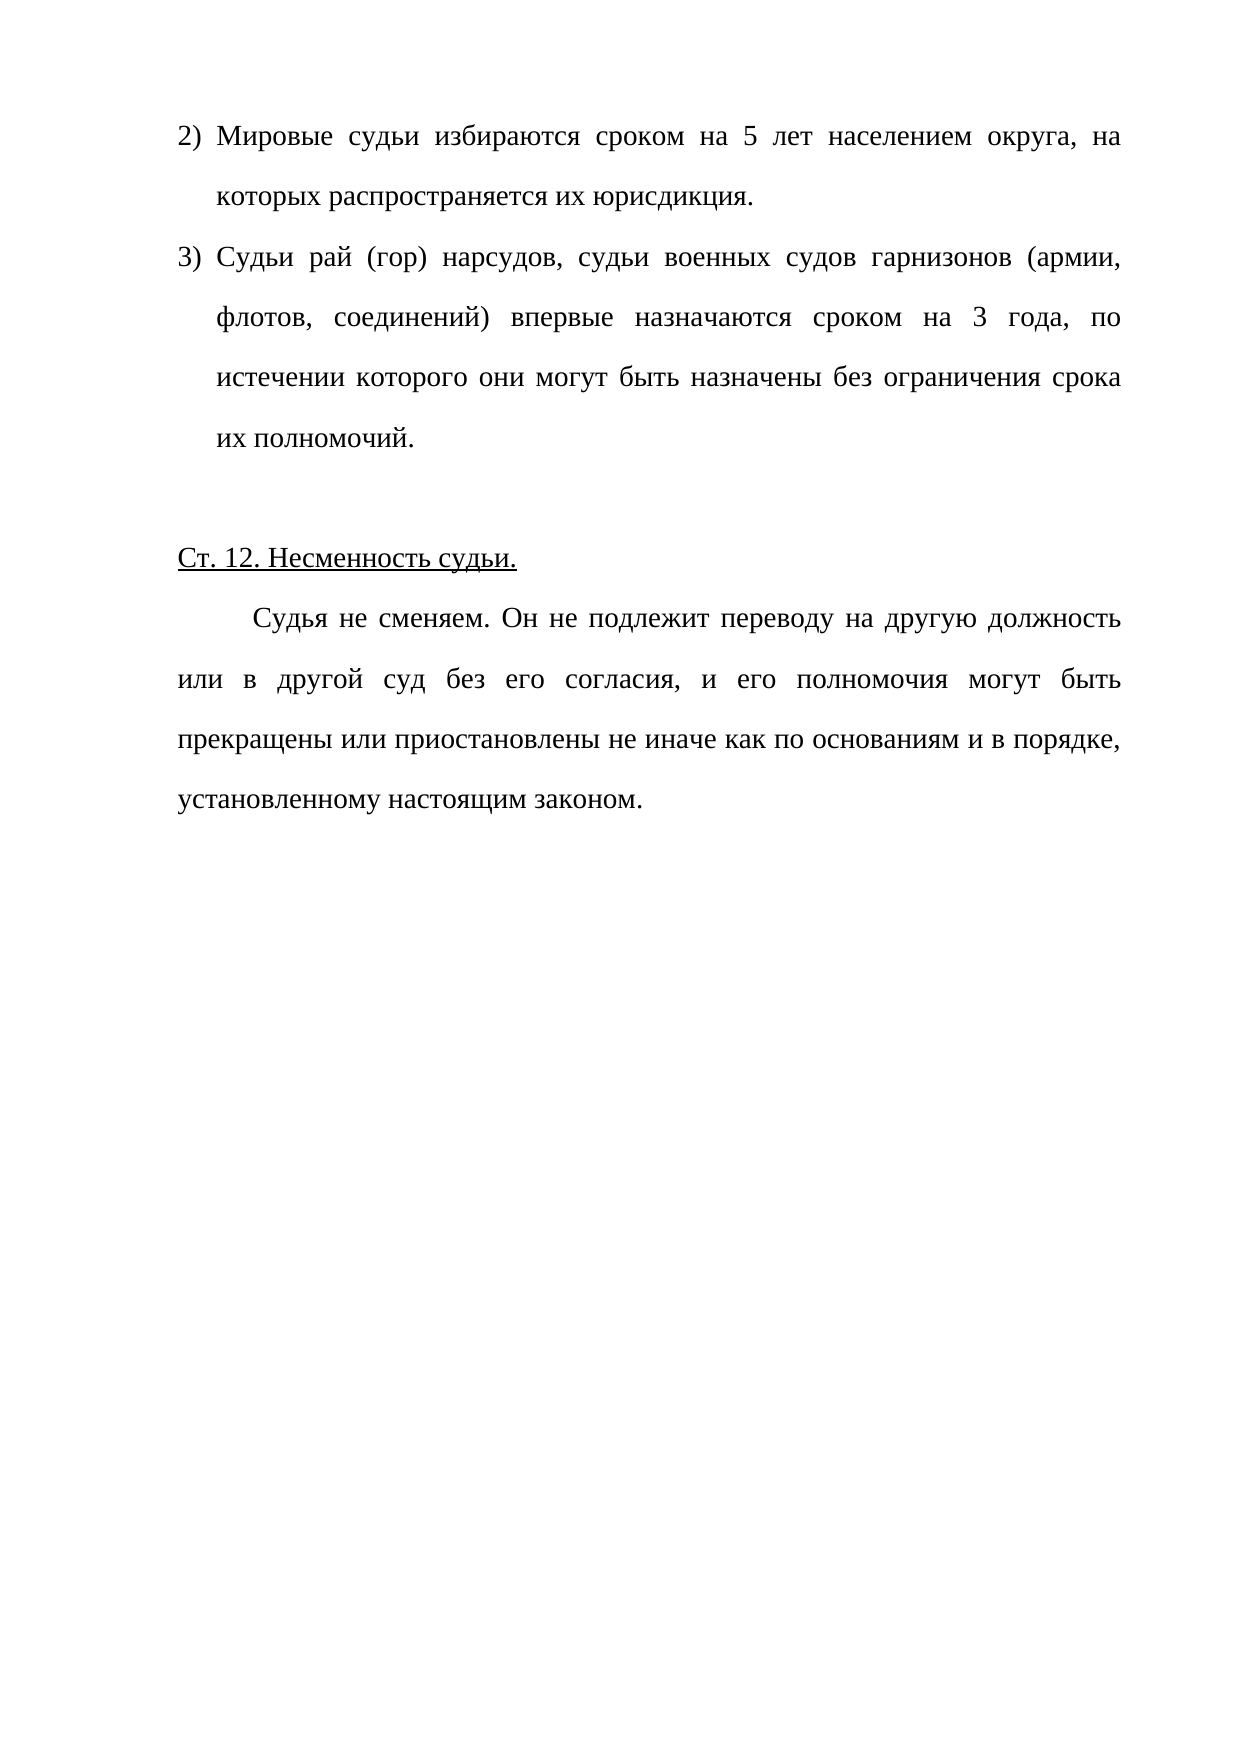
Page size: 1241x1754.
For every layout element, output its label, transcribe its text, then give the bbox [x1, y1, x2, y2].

list Мировые судьи избираются сроком на 5 лет населением округа, на которых распространяется их юрисдикция. [177, 118, 1122, 212]
text Ст. 12. Несменность судьи. [177, 540, 1122, 574]
text Судья не сменяем. Он не подлежит переводу на другую должность или в другой суд без его согласия, и его полномочия могут быть прекращены или приостановлены не иначе как по основаниям и в порядке, установленному настоящим законом. [177, 601, 1122, 815]
list Судьи рай (гор) нарсудов, судьи военных судов гарнизонов (армии, флотов, соединений) впервые назначаются сроком на 3 года, по истечении которого они могут быть назначены без ограничения срока их полномочий. [177, 239, 1122, 453]
